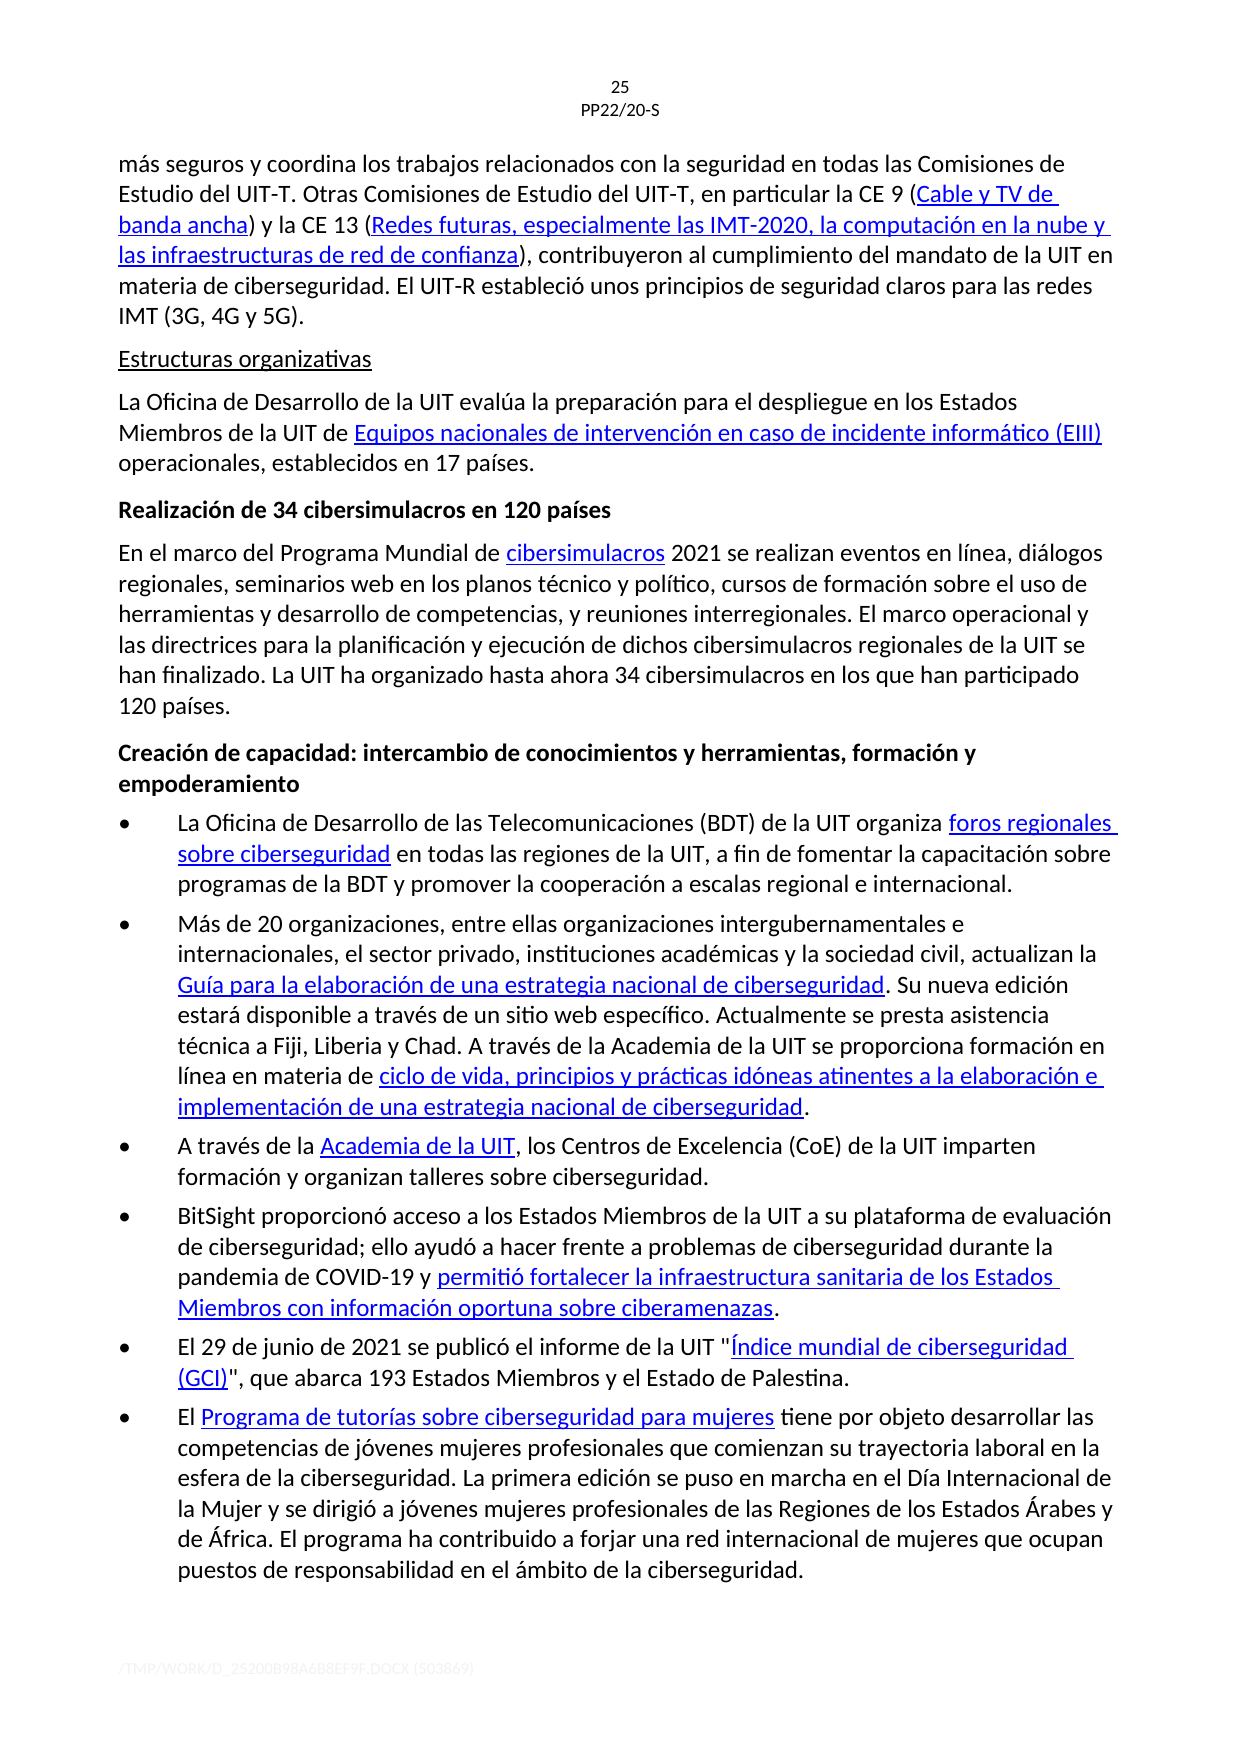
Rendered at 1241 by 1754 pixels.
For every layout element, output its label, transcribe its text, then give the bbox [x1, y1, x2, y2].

text En el marco del Programa Mundial de cibersimulacros 2021 se realizan eventos en línea, diálogos regionales, seminarios web en los planos técnico y político, cursos de formación sobre el uso de herramientas y desarrollo de competencias, y reuniones interregionales. El marco operacional y las directrices para la planificación y ejecución de dichos cibersimulacros regionales de la UIT se han finalizado. La UIT ha organizado hasta ahora 34 cibersimulacros en los que han participado 120 países. [118, 538, 1122, 721]
text La Oficina de Desarrollo de la UIT evalúa la preparación para el despliegue en los Estados Miembros de la UIT de Equipos nacionales de intervención en caso de incidente informático (EIII) operacionales, establecidos en 17 países. [118, 386, 1122, 478]
text • A través de la Academia de la UIT, los Centros de Excelencia (CoE) de la UIT imparten formación y organizan talleres sobre ciberseguridad. [118, 1131, 1122, 1192]
text • El 29 de junio de 2021 se publicó el informe de la UIT "Índice mundial de ciberseguridad (GCI)", que abarca 193 Estados Miembros y el Estado de Palestina. [118, 1332, 1122, 1393]
text • BitSight proporcionó acceso a los Estados Miembros de la UIT a su plataforma de evaluación de ciberseguridad; ello ayudó a hacer frente a problemas de ciberseguridad durante la pandemia de COVID-19 y permitió fortalecer la infraestructura sanitaria de los Estados Miembros con información oportuna sobre ciberamenazas. [118, 1201, 1122, 1323]
text • Más de 20 organizaciones, entre ellas organizaciones intergubernamentales e internacionales, el sector privado, instituciones académicas y la sociedad civil, actualizan la Guía para la elaboración de una estrategia nacional de ciberseguridad. Su nueva edición estará disponible a través de un sitio web específico. Actualmente se presta asistencia técnica a Fiji, Liberia y Chad. A través de la Academia de la UIT se proporciona formación en línea en materia de ciclo de vida, principios y prácticas idóneas atinentes a la elaboración e implementación de una estrategia nacional de ciberseguridad. [118, 908, 1122, 1122]
text • El Programa de tutorías sobre ciberseguridad para mujeres tiene por objeto desarrollar las competencias de jóvenes mujeres profesionales que comienzan su trayectoria laboral en la esfera de la ciberseguridad. La primera edición se puso en marcha en el Día Internacional de la Mujer y se dirigió a jóvenes mujeres profesionales de las Regiones de los Estados Árabes y de África. El programa ha contribuido a forjar una red internacional de mujeres que ocupan puestos de responsabilidad en el ámbito de la ciberseguridad. [118, 1402, 1122, 1585]
text Estructuras organizativas [118, 343, 1122, 374]
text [118, 148, 1122, 331]
subtitle Creación de capacidad: intercambio de conocimientos y herramientas, formación y empoderamiento [118, 737, 1122, 798]
text • La Oficina de Desarrollo de las Telecomunicaciones (BDT) de la UIT organiza foros regionales sobre ciberseguridad en todas las regiones de la UIT, a fin de fomentar la capacitación sobre programas de la BDT y promover la cooperación a escalas regional e internacional. [118, 807, 1122, 899]
subtitle Realización de 34 cibersimulacros en 120 países [118, 494, 1122, 525]
